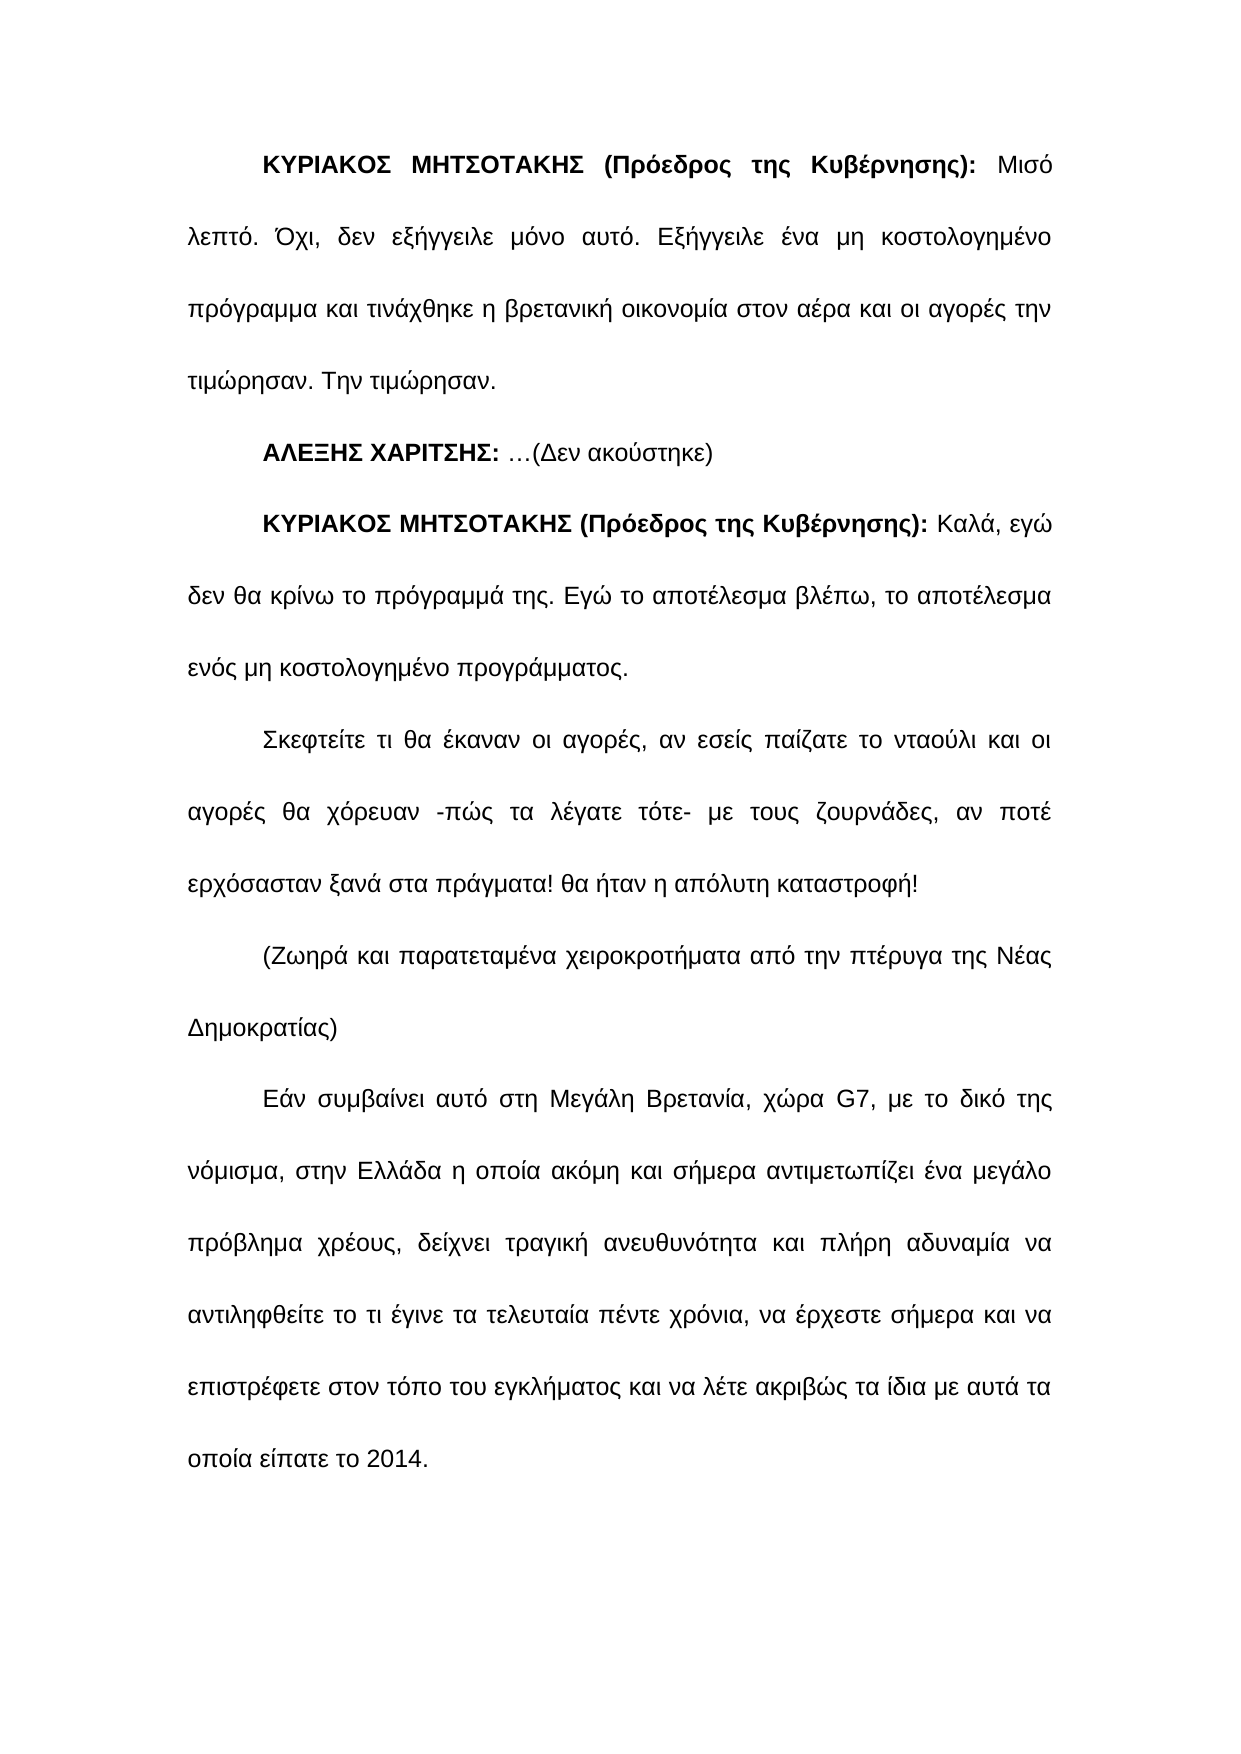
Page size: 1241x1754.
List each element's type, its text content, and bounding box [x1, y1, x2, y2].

text ΚΥΡΙΑΚΟΣ ΜΗΤΣΟΤΑΚΗΣ (Πρόεδρος της Κυβέρνησης): Μισό λεπτό. Όχι, δεν εξήγγειλε μόνο αυτό. Εξήγγειλε ένα μη κοστολογημένο πρόγραμμα και τινάχθηκε η βρετανική οικονομία στον αέρα και οι αγορές την τιμώρησαν. Την τιμώρησαν. [187, 150, 1053, 394]
text Εάν συμβαίνει αυτό στη Μεγάλη Βρετανία, χώρα G7, με το δικό της νόμισμα, στην Ελλάδα η οποία ακόμη και σήμερα αντιμετωπίζει ένα μεγάλο πρόβλημα χρέους, δείχνει τραγική ανευθυνότητα και πλήρη αδυναμία να αντιληφθείτε το τι έγινε τα τελευταία πέντε χρόνια, να έρχεστε σήμερα και να επιστρέφετε στον τόπο του εγκλήματος και να λέτε ακριβώς τα ίδια με αυτά τα οποία είπατε το 2014. [187, 1084, 1053, 1472]
text ΑΛΕΞΗΣ ΧΑΡΙΤΣΗΣ: …(Δεν ακούστηκε) [187, 437, 1053, 466]
text ΚΥΡΙΑΚΟΣ ΜΗΤΣΟΤΑΚΗΣ (Πρόεδρος της Κυβέρνησης): Καλά, εγώ δεν θα κρίνω το πρόγραμμά της. Εγώ το αποτέλεσμα βλέπω, το αποτέλεσμα ενός μη κοστολογημένο προγράμματος. [187, 509, 1053, 682]
text (Ζωηρά και παρατεταμένα χειροκροτήματα από την πτέρυγα της Νέας Δημοκρατίας) [187, 941, 1053, 1041]
text Σκεφτείτε τι θα έκαναν οι αγορές, αν εσείς παίζατε το νταούλι και οι αγορές θα χόρευαν -πώς τα λέγατε τότε- με τους ζουρνάδες, αν ποτέ ερχόσασταν ξανά στα πράγματα! θα ήταν η απόλυτη καταστροφή! [187, 725, 1053, 897]
